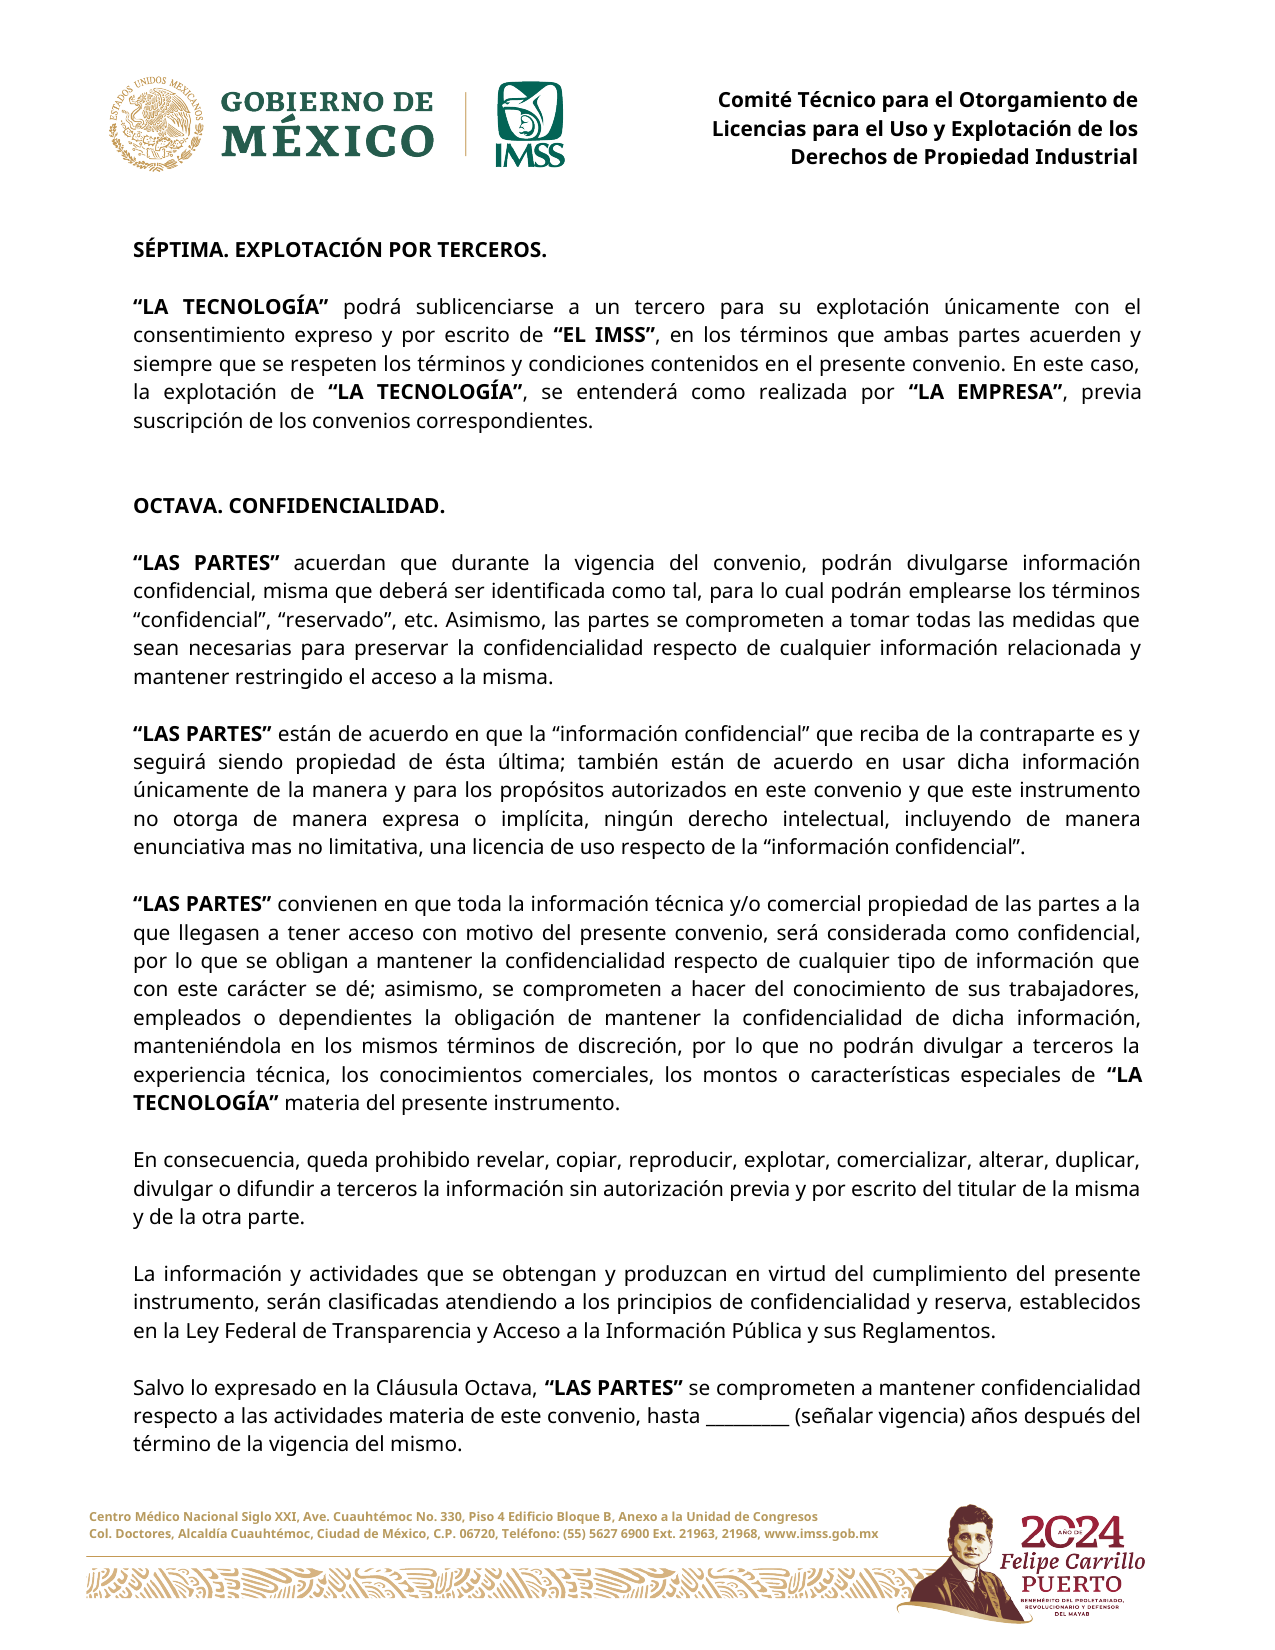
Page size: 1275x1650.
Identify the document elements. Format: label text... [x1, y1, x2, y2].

picture [86, 50, 612, 193]
text “LAS PARTES” están de acuerdo en que la “información confidencial” que reciba de la contraparte es y seguirá siendo propiedad de ésta última; también están de acuerdo en usar dicha información únicamente de la manera y para los propósitos autorizados en este convenio y que este instrumento no otorga de manera expresa o implícita, ningún derecho intelectual, incluyendo de manera enunciativa mas no limitativa, una licencia de uso respecto de la “información confidencial”. [133, 719, 1142, 861]
text La información y actividades que se obtengan y produzcan en virtud del cumplimiento del presente instrumento, serán clasificadas atendiendo a los principios de confidencialidad y reserva, establecidos en la Ley Federal de Transparencia y Acceso a la Información Pública y sus Reglamentos. [133, 1259, 1142, 1344]
text En consecuencia, queda prohibido revelar, copiar, reproducir, explotar, comercializar, alterar, duplicar, divulgar o difundir a terceros la información sin autorización previa y por escrito del titular de la misma y de la otra parte. [133, 1145, 1142, 1231]
text SÉPTIMA. EXPLOTACIÓN POR TERCEROS. [133, 235, 1142, 264]
picture [7, 1498, 1256, 1640]
text OCTAVA. CONFIDENCIALIDAD. [133, 491, 1142, 519]
text “LAS PARTES” convienen en que toda la información técnica y/o comercial propiedad de las partes a la que llegasen a tener acceso con motivo del presente convenio, será considerada como confidencial, por lo que se obligan a mantener la confidencialidad respecto de cualquier tipo de información que con este carácter se dé; asimismo, se comprometen a hacer del conocimiento de sus trabajadores, empleados o dependientes la obligación de mantener la confidencialidad de dicha información, manteniéndola en los mismos términos de discreción, por lo que no podrán divulgar a terceros la experiencia técnica, los conocimientos comerciales, los montos o características especiales de “LA TECNOLOGÍA” materia del presente instrumento. [133, 889, 1142, 1117]
text “LAS PARTES” acuerdan que durante la vigencia del convenio, podrán divulgarse información confidencial, misma que deberá ser identificada como tal, para lo cual podrán emplearse los términos “confidencial”, “reservado”, etc. Asimismo, las partes se comprometen a tomar todas las medidas que sean necesarias para preservar la confidencialidad respecto de cualquier información relacionada y mantener restringido el acceso a la misma. [133, 548, 1142, 690]
text “LA TECNOLOGÍA” podrá sublicenciarse a un tercero para su explotación únicamente con el consentimiento expreso y por escrito de “EL IMSS”, en los términos que ambas partes acuerden y siempre que se respeten los términos y condiciones contenidos en el presente convenio. En este caso, la explotación de “LA TECNOLOGÍA”, se entenderá como realizada por “LA EMPRESA”, previa suscripción de los convenios correspondientes. [133, 292, 1142, 434]
text Salvo lo expresado en la Cláusula Octava, “LAS PARTES” se comprometen a mantener confidencialidad respecto a las actividades materia de este convenio, hasta _________ (señalar vigencia) años después del término de la vigencia del mismo. [133, 1373, 1142, 1458]
